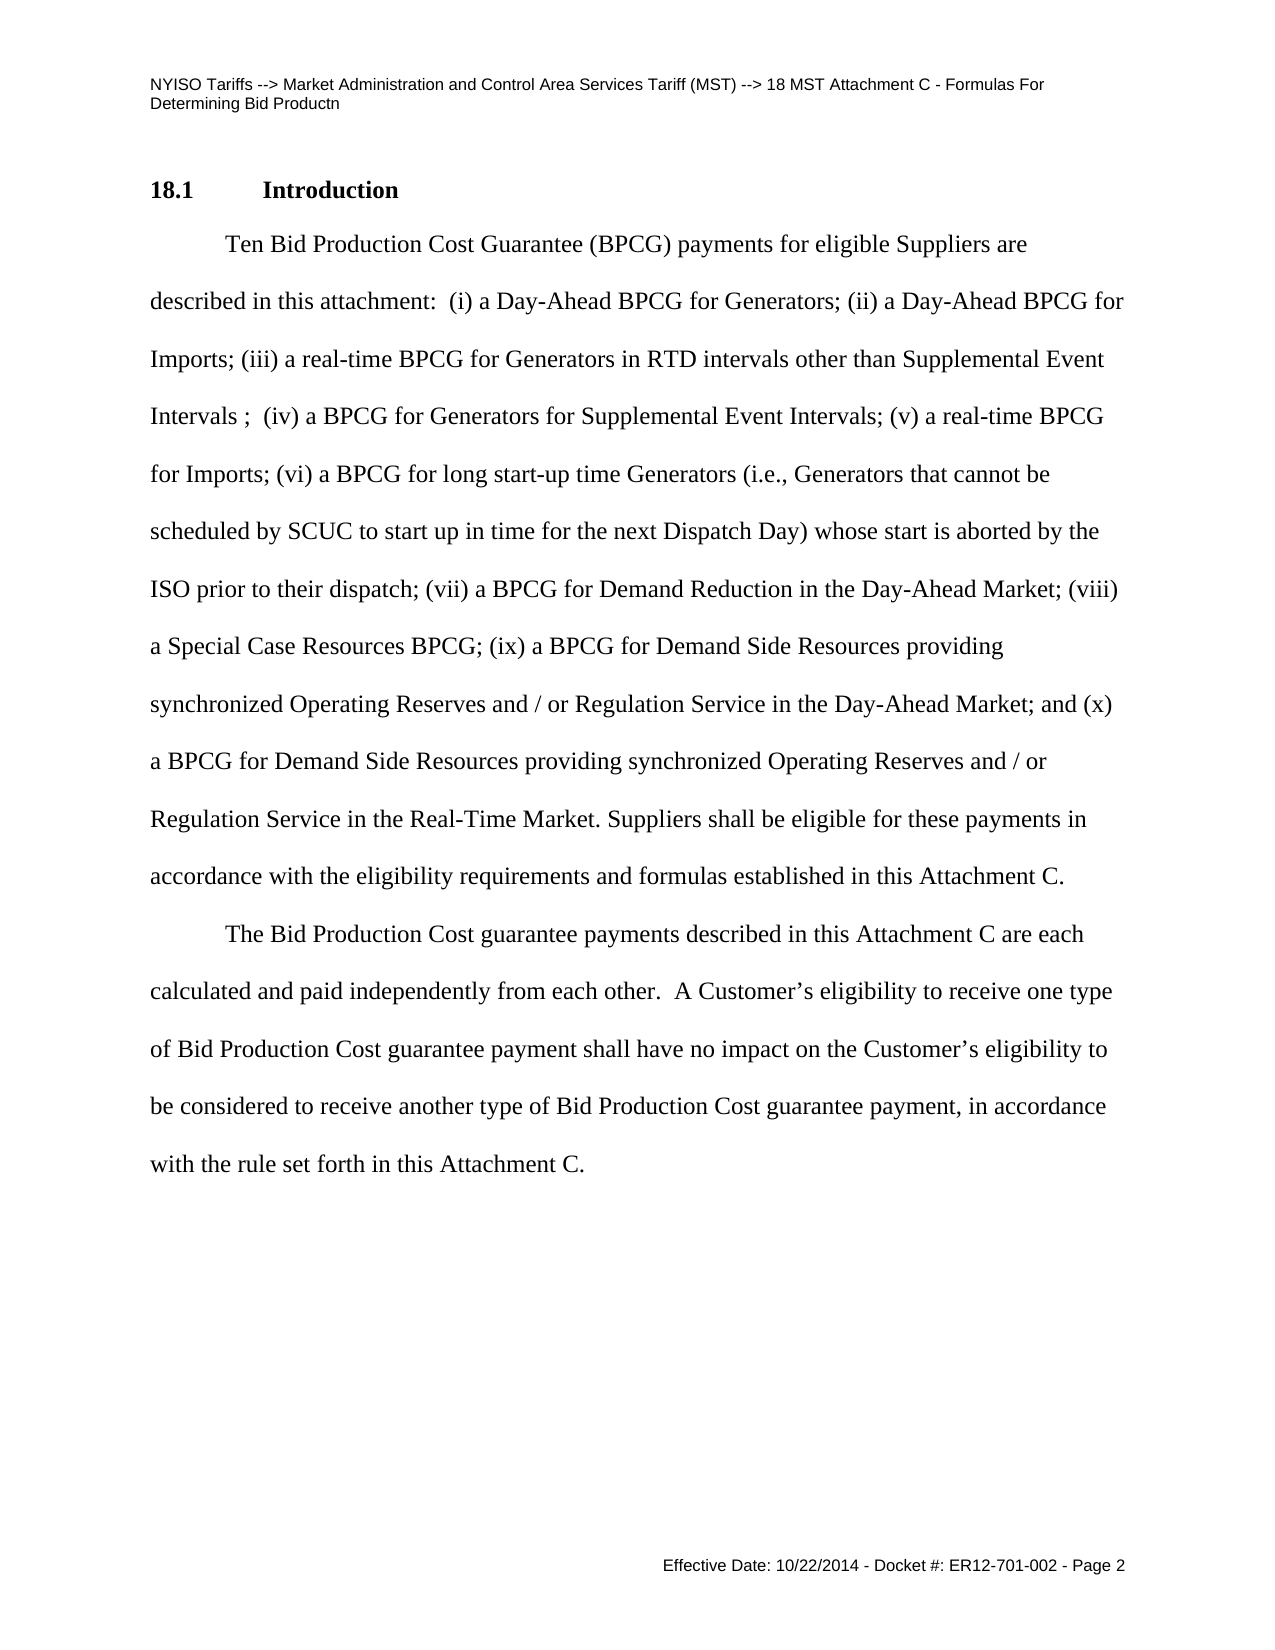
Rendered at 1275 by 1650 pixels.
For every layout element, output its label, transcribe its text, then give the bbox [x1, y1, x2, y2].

text Ten Bid Production Cost Guarantee (BPCG) payments for eligible Suppliers are described in this attachment: (i) a Day-Ahead BPCG for Generators; (ii) a Day-Ahead BPCG for Imports; (iii) a real-time BPCG for Generators in RTD intervals other than Supplemental Event Intervals ; (iv) a BPCG for Generators for Supplemental Event Intervals; (v) a real-time BPCG for Imports; (vi) a BPCG for long start-up time Generators (i.e., Generators that cannot be scheduled by SCUC to start up in time for the next Dispatch Day) whose start is aborted by the ISO prior to their dispatch; (vii) a BPCG for Demand Reduction in the Day-Ahead Market; (viii) a Special Case Resources BPCG; (ix) a BPCG for Demand Side Resources providing synchronized Operating Reserves and / or Regulation Service in the Day-Ahead Market; and (x) a BPCG for Demand Side Resources providing synchronized Operating Reserves and / or Regulation Service in the Real-Time Market. Suppliers shall be eligible for these payments in accordance with the eligibility requirements and formulas established in this Attachment C. [150, 229, 1125, 890]
text The Bid Production Cost guarantee payments described in this Attachment C are each calculated and paid independently from each other. A Customer’s eligibility to receive one type of Bid Production Cost guarantee payment shall have no impact on the Customer’s eligibility to be considered to receive another type of Bid Production Cost guarantee payment, in accordance with the rule set forth in this Attachment C. [150, 919, 1125, 1177]
subtitle 18.1 Introduction [150, 175, 1123, 204]
